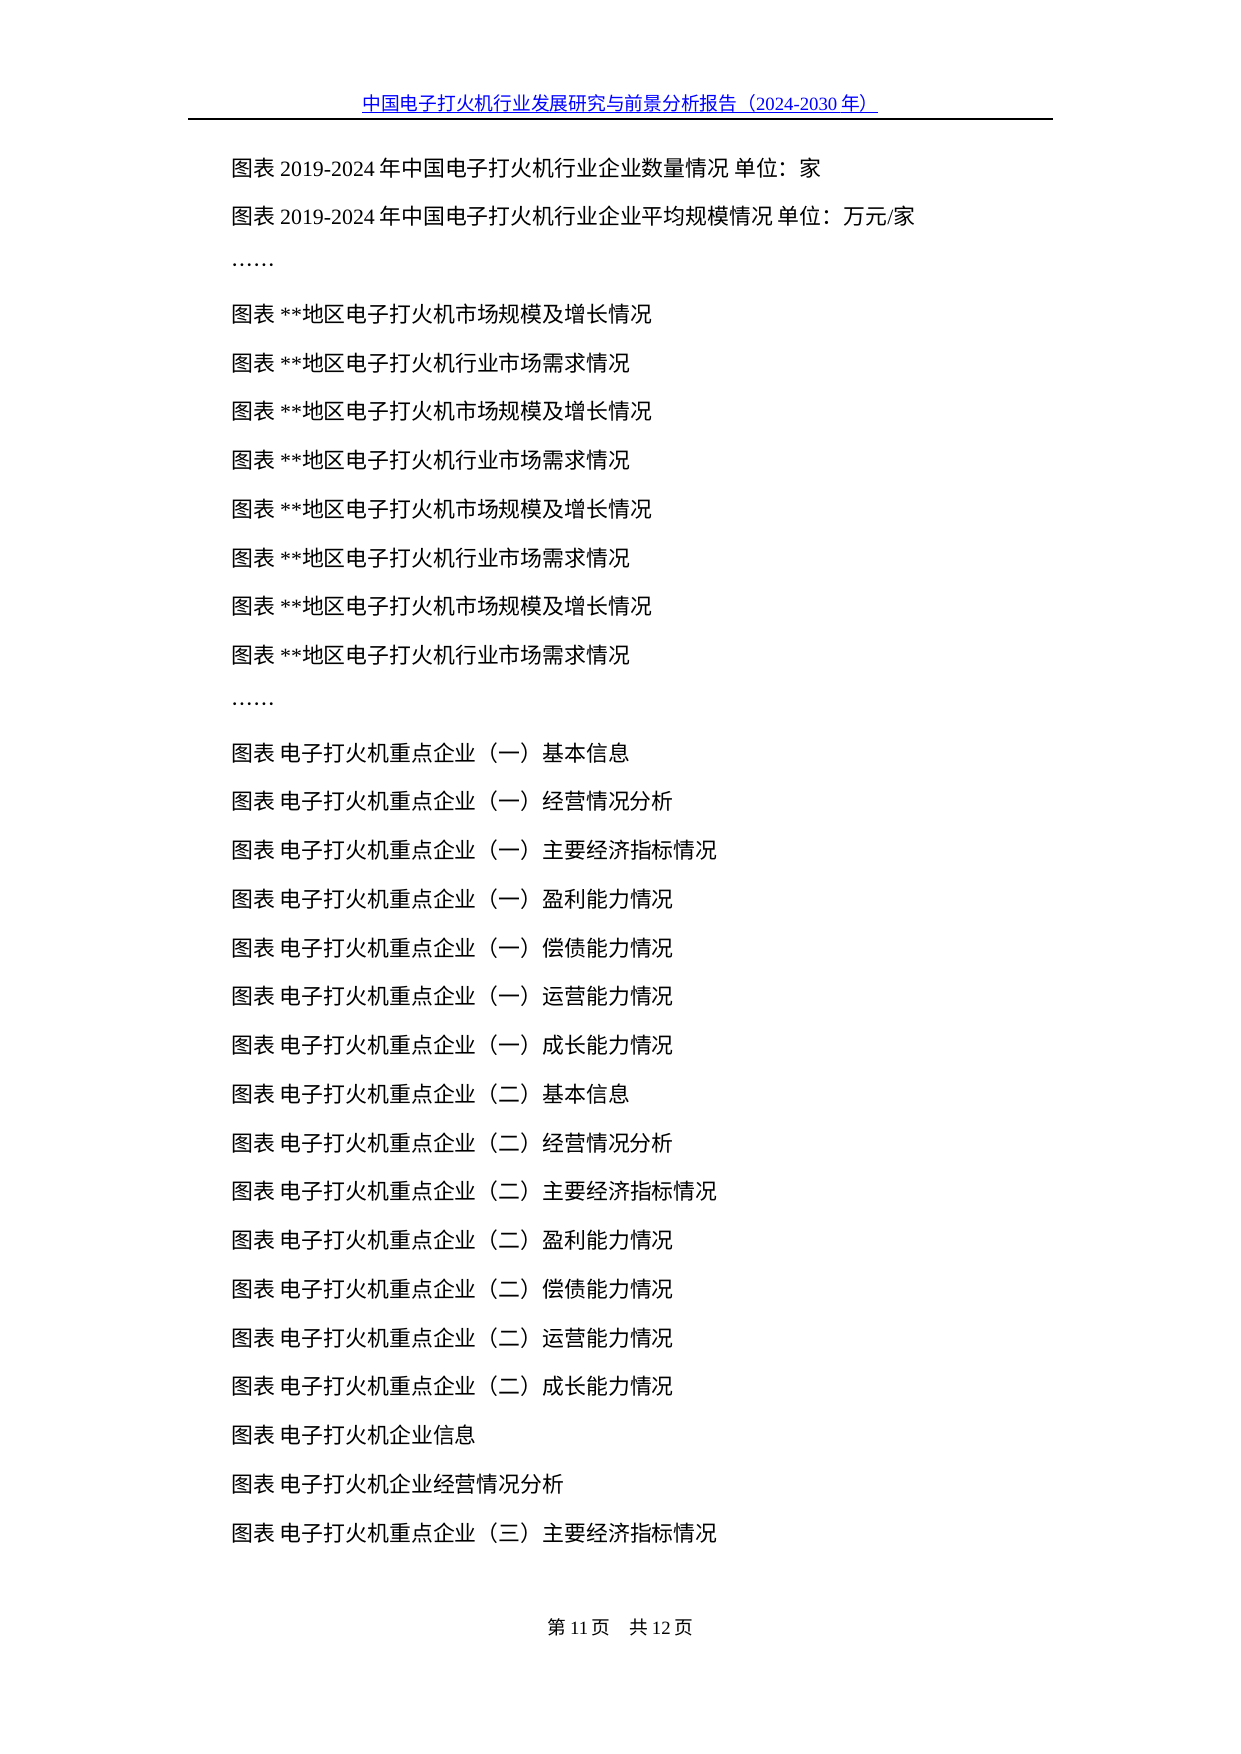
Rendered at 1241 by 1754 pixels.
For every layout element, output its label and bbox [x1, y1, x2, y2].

text [187, 150, 1053, 1548]
